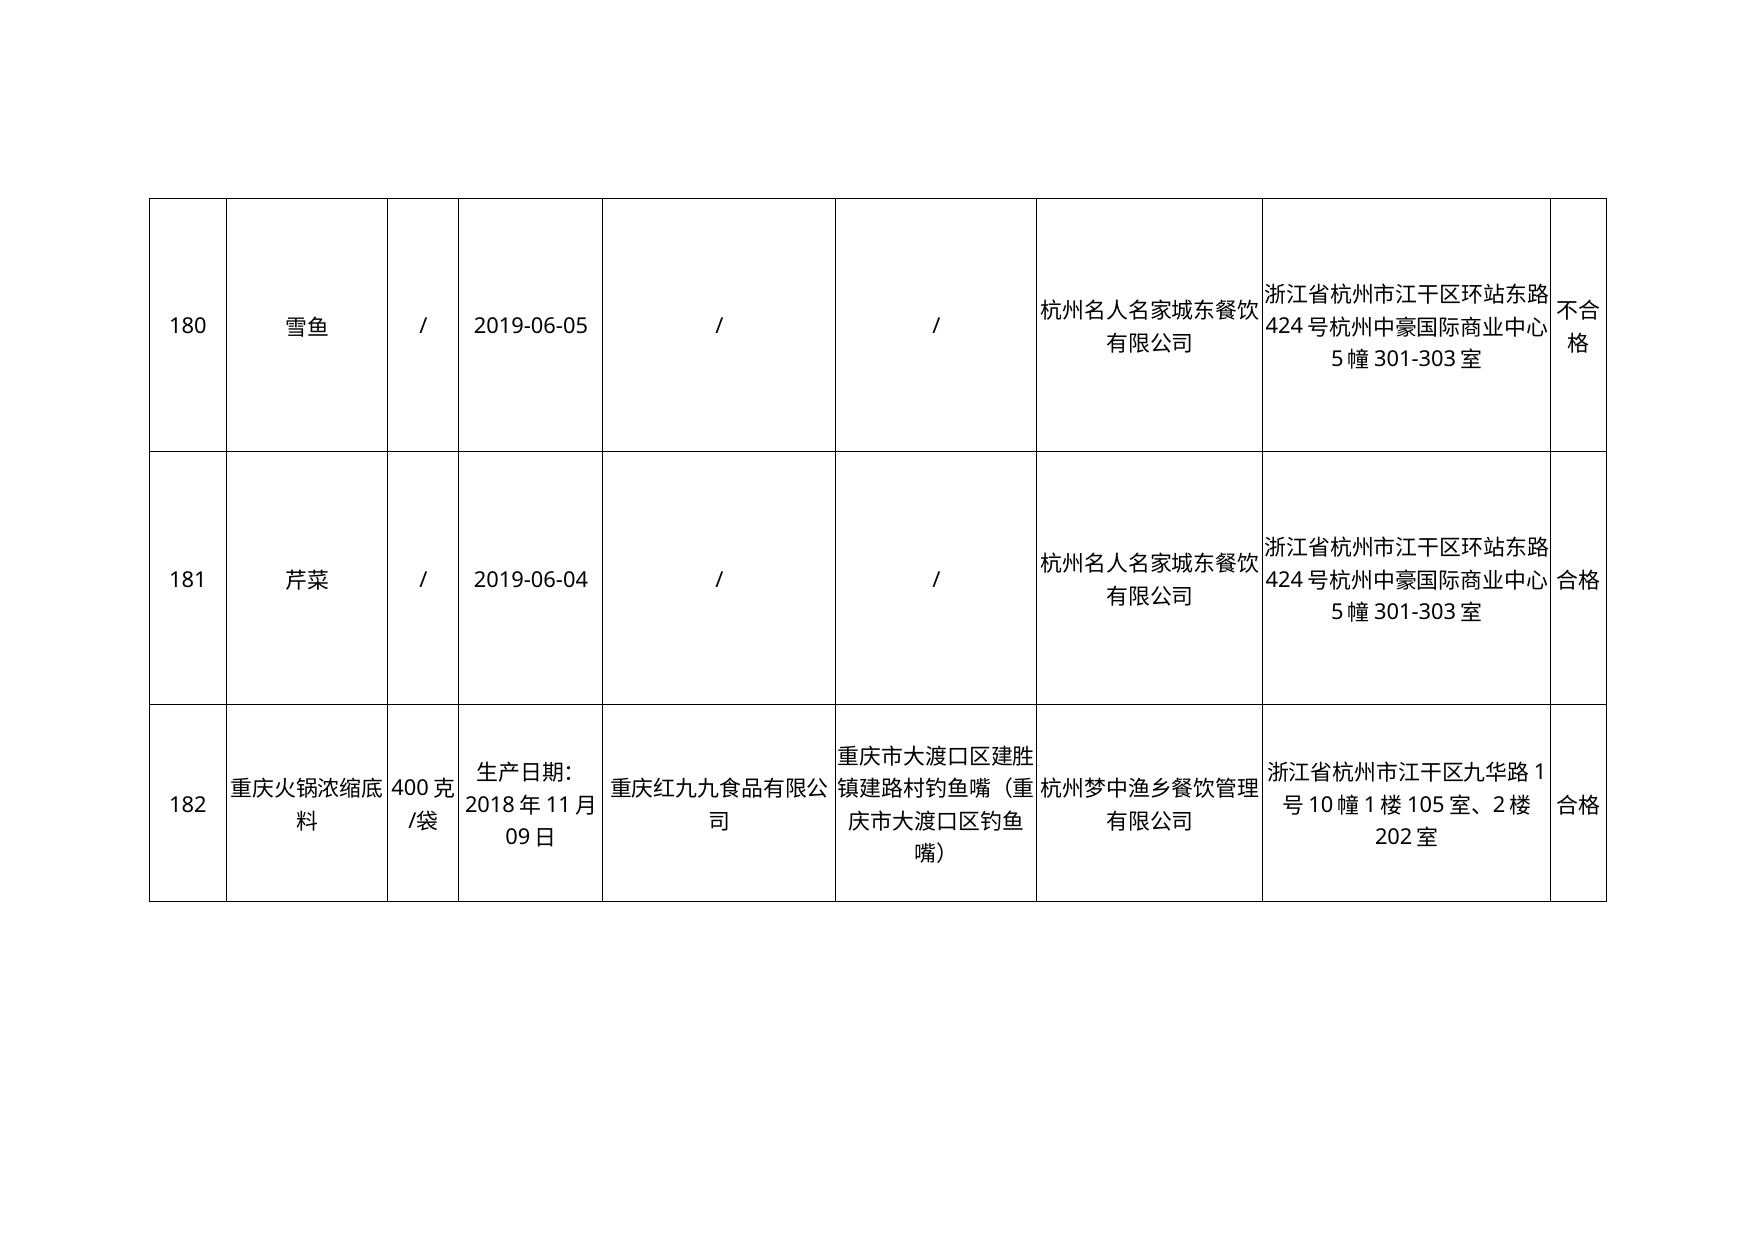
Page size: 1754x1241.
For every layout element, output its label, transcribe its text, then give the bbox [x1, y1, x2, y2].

table_cell 芹菜 [227, 452, 387, 704]
table_cell 合格 [1551, 705, 1606, 901]
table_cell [1263, 705, 1550, 901]
table_cell 2019-06-04 [459, 452, 602, 704]
table_cell 重庆火锅浓缩底料 [227, 705, 387, 901]
table_cell 2019-06-05 [459, 199, 602, 451]
table_cell / [836, 452, 1036, 704]
table_cell 182 [150, 705, 226, 901]
table_cell 400克/袋 [388, 705, 458, 901]
table_cell 杭州梦中渔乡餐饮管理有限公司 [1037, 705, 1262, 901]
table_cell / [603, 199, 835, 451]
table_cell / [388, 452, 458, 704]
table_cell 杭州名人名家城东餐饮有限公司 [1037, 452, 1262, 704]
table_cell / [388, 199, 458, 451]
table_cell 181 [150, 452, 226, 704]
table_cell 杭州名人名家城东餐饮有限公司 [1037, 199, 1262, 451]
table_cell 浙江省杭州市江干区环站东路424号杭州中豪国际商业中心5幢301-303室 [1263, 452, 1550, 704]
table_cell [1263, 199, 1550, 451]
table_cell 不合格 [1551, 199, 1606, 451]
table_cell / [603, 452, 835, 704]
table_cell 重庆红九九食品有限公司 [603, 705, 835, 901]
table_cell 雪鱼 [227, 199, 387, 451]
table_cell 合格 [1551, 452, 1606, 704]
table_cell / [836, 199, 1036, 451]
table_cell 180 [150, 199, 226, 451]
table_cell 生产日期：2018年11月09日 [459, 705, 602, 901]
table_cell 重庆市大渡口区建胜镇建路村钓鱼嘴（重庆市大渡口区钓鱼嘴） [836, 705, 1036, 901]
